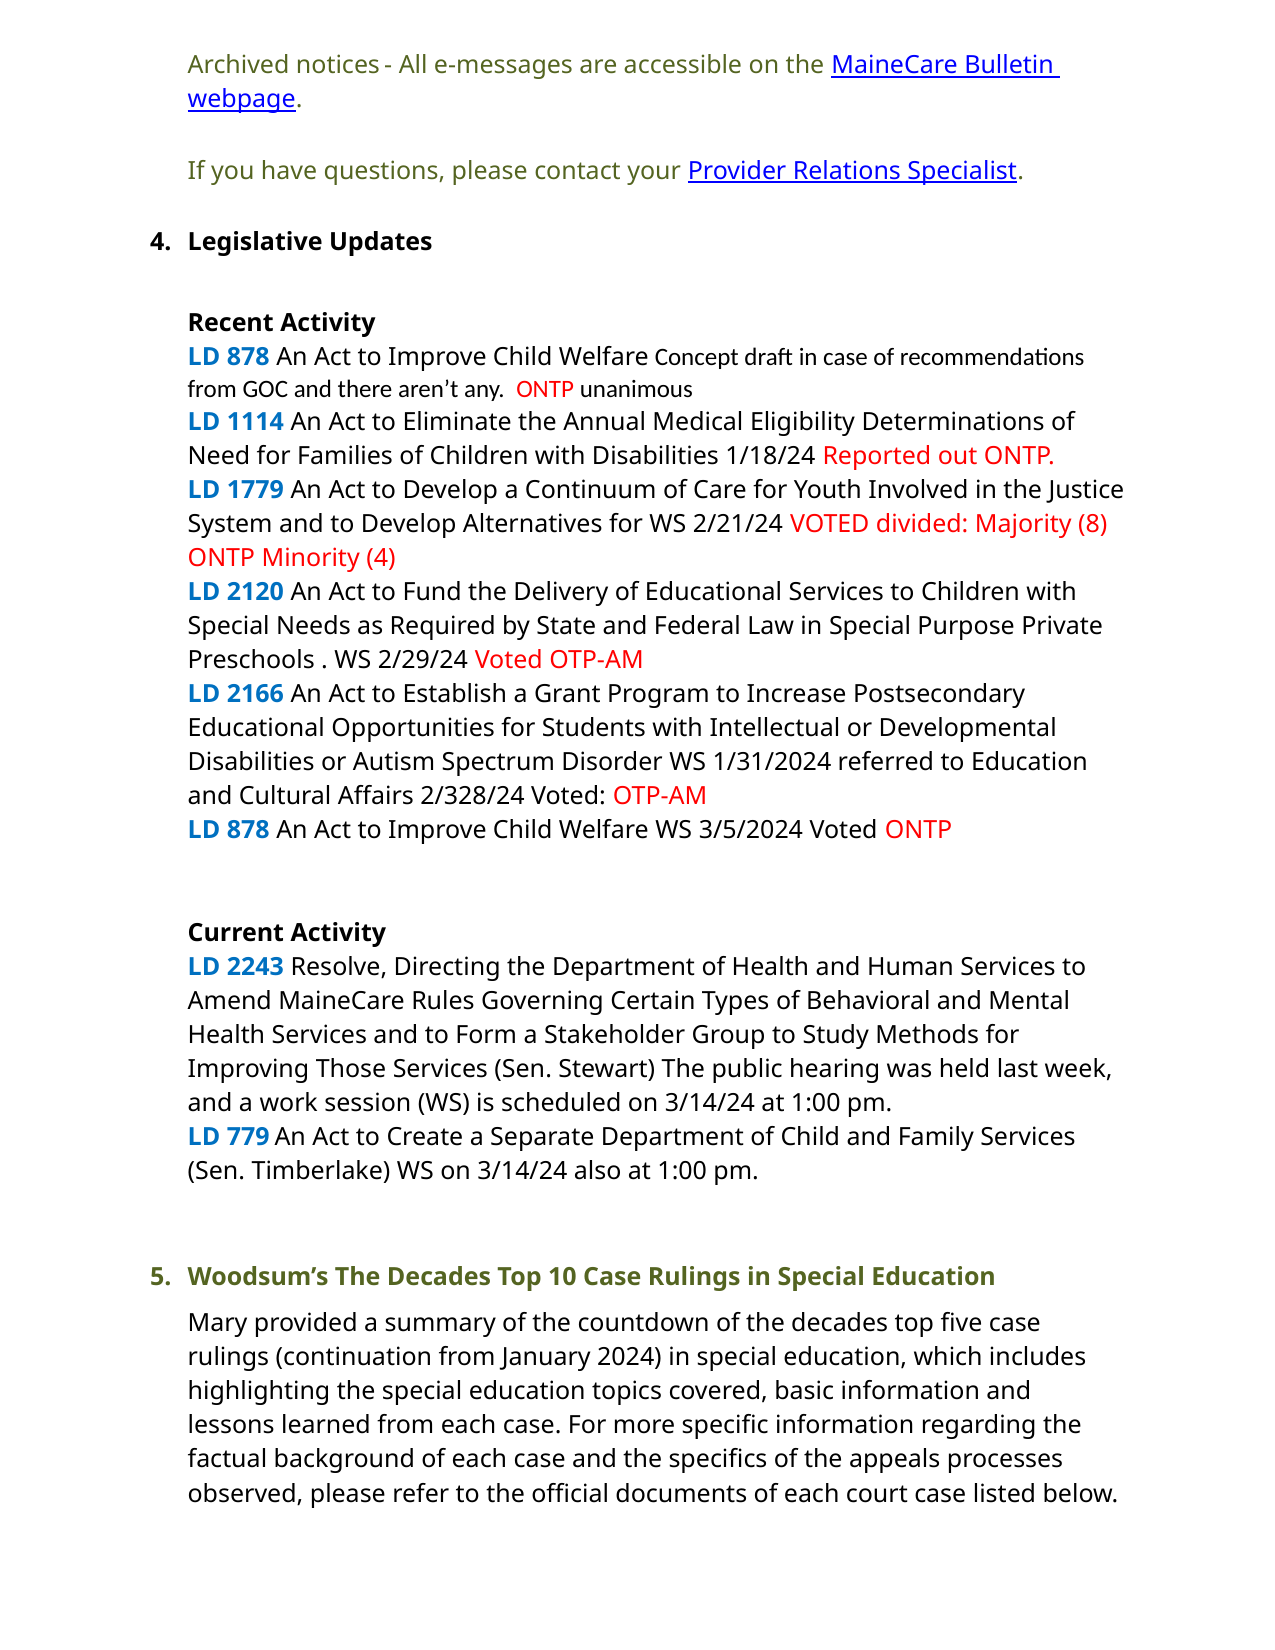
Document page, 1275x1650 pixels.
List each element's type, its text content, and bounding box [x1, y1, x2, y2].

list Archived notices - All e-messages are accessible on the MaineCare Bulletin webpage. [187, 47, 1125, 115]
text Recent Activity [187, 305, 1125, 339]
text LD 2243 Resolve, Directing the Department of Health and Human Services to Amend MaineCare Rules Governing Certain Types of Behavioral and Mental Health Services and to Form a Stakeholder Group to Study Methods for Improving Those Services (Sen. Stewart) The public hearing was held last week, and a work session (WS) is scheduled on 3/14/24 at 1:00 pm. [187, 948, 1125, 1119]
list Woodsum’s The Decades Top 10 Case Rulings in Special Education [150, 1258, 1125, 1292]
list Legislative Updates [150, 224, 1125, 258]
text LD 2166 An Act to Establish a Grant Program to Increase Postsecondary Educational Opportunities for Students with Intellectual or Developmental Disabilities or Autism Spectrum Disorder WS 1/31/2024 referred to Education and Cultural Affairs 2/328/24 Voted: OTP-AM [187, 676, 1125, 812]
text LD 1779 An Act to Develop a Continuum of Care for Youth Involved in the Justice System and to Develop Alternatives for WS 2/21/24 VOTED divided: Majority (8) ONTP Minority (4) [187, 471, 1125, 574]
text LD 878 An Act to Improve Child Welfare Concept draft in case of recommendations from GOC and there aren’t any. ONTP unanimous [649, 339, 1125, 403]
text LD 2120 An Act to Fund the Delivery of Educational Services to Children with Special Needs as Required by State and Federal Law in Special Purpose Private Preschools . WS 2/29/24 Voted OTP-AM [187, 574, 1125, 676]
text LD 1114 An Act to Eliminate the Annual Medical Eligibility Determinations of Need for Families of Children with Disabilities 1/18/24 Reported out ONTP. [187, 403, 1125, 471]
text Current Activity [150, 914, 1125, 948]
text LD 779 An Act to Create a Separate Department of Child and Family Services (Sen. Timberlake) WS on 3/14/24 also at 1:00 pm. [187, 1119, 1125, 1187]
text LD 878 An Act to Improve Child Welfare WS 3/5/2024 Voted ONTP [150, 812, 1125, 846]
list If you have questions, please contact your Provider Relations Specialist. [187, 152, 1125, 187]
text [187, 1305, 1125, 1509]
